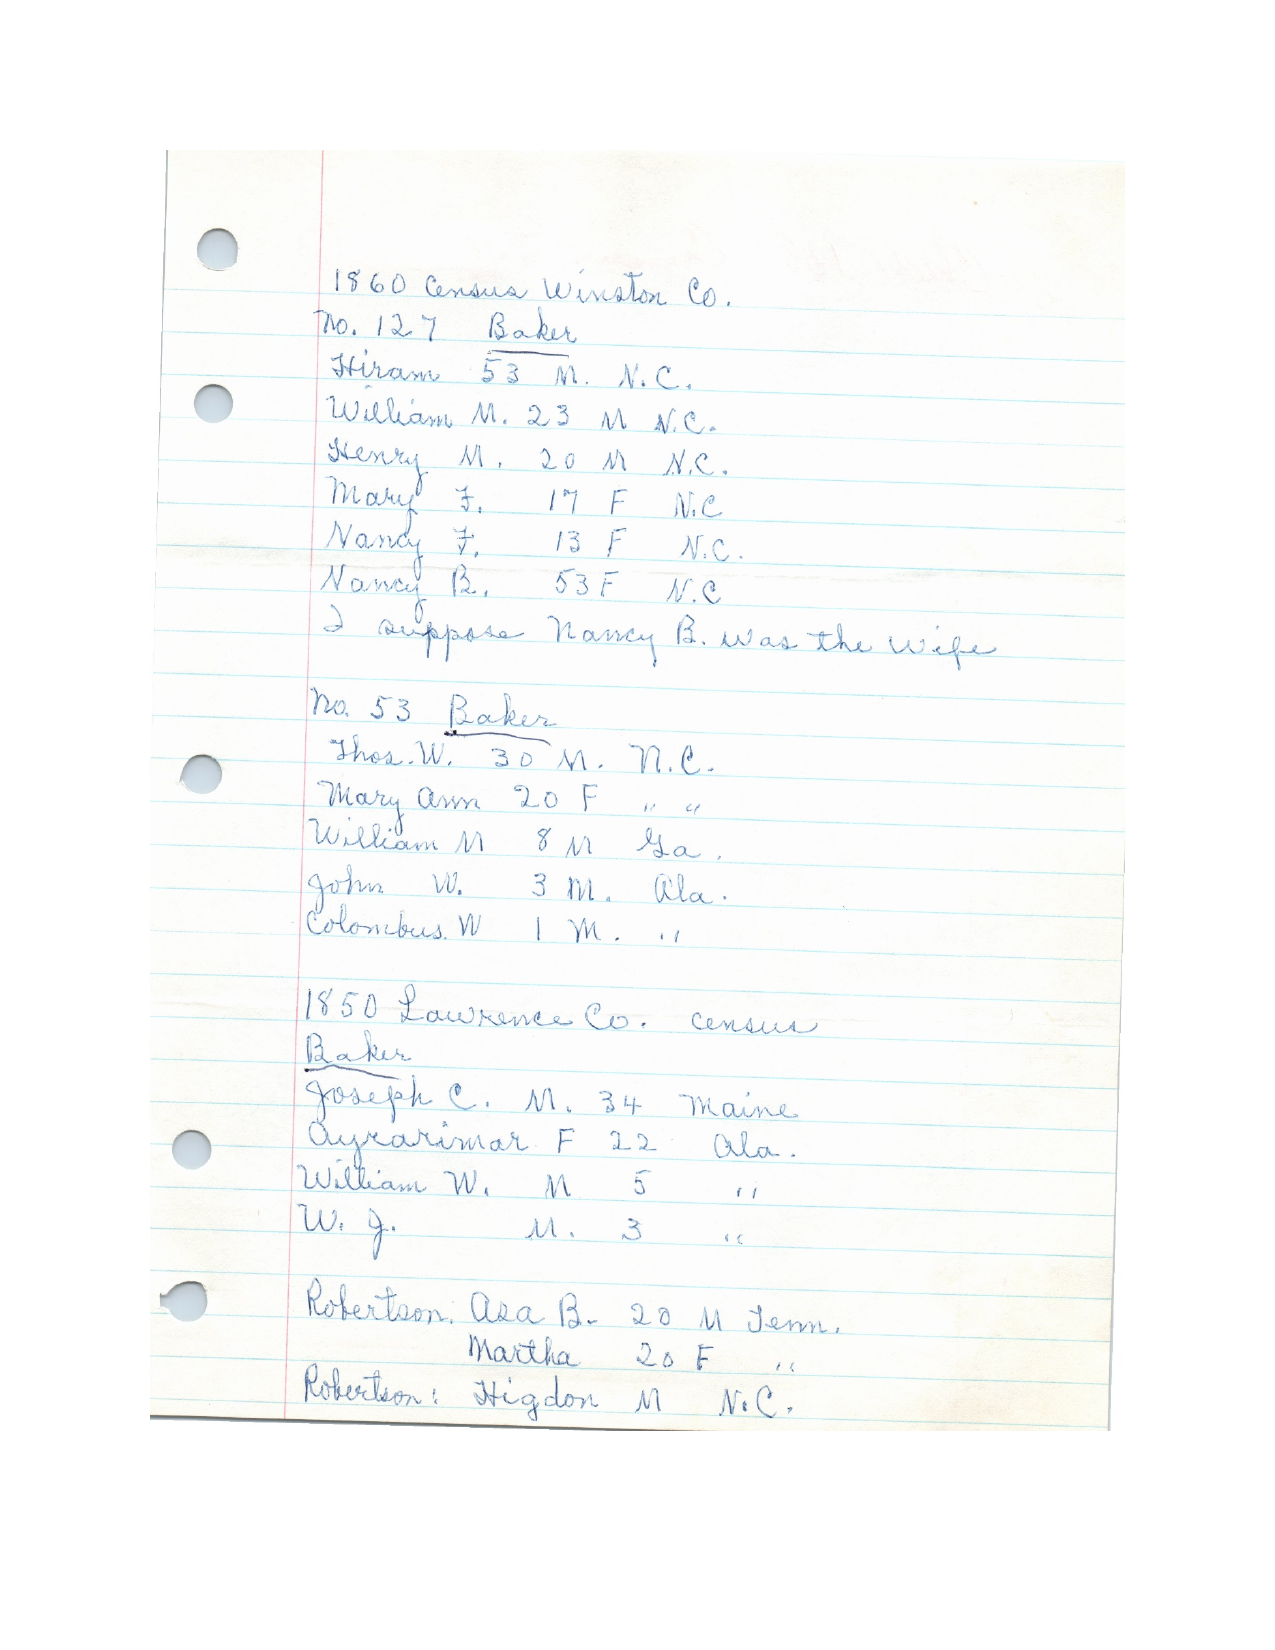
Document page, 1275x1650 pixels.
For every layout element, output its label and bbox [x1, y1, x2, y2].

picture [150, 150, 1125, 1431]
